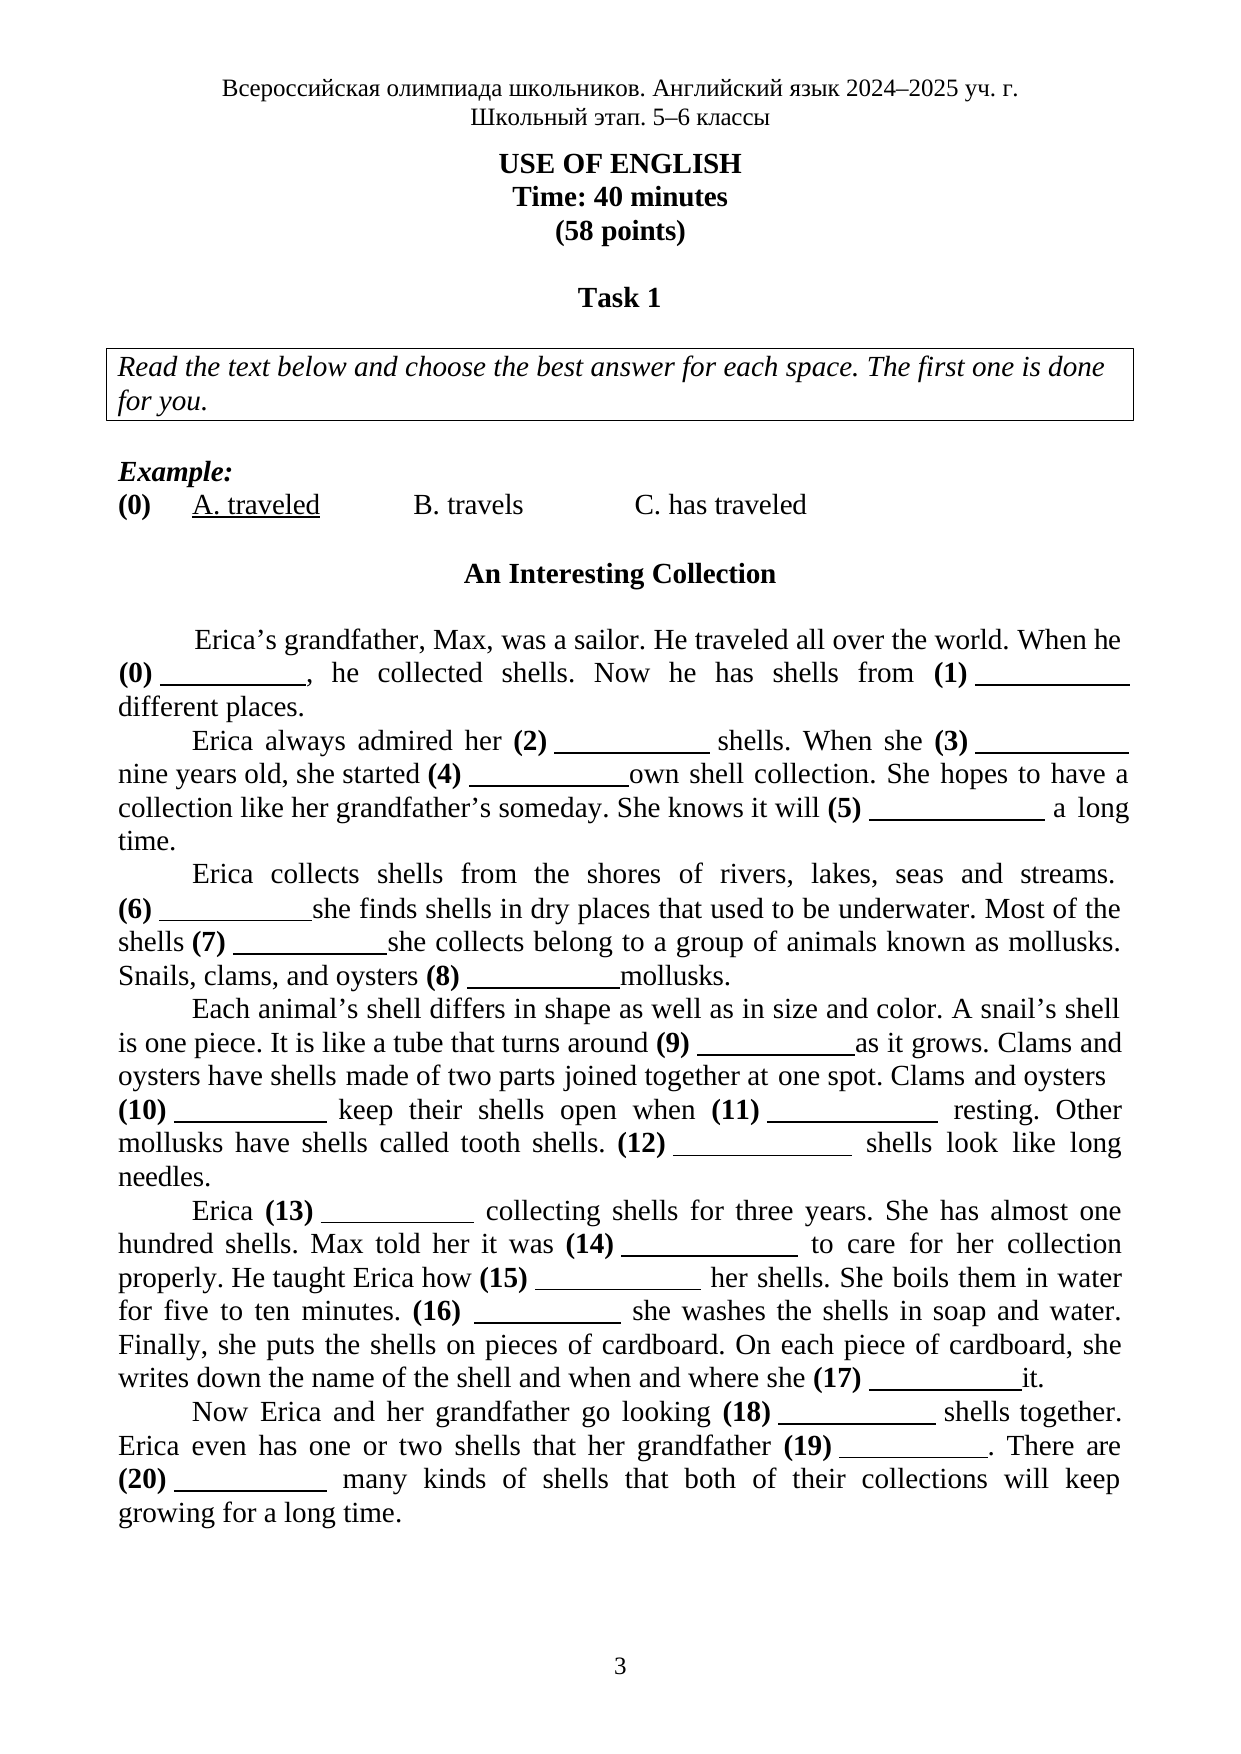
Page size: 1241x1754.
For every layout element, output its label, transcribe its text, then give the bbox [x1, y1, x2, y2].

text (0) , he collected shells. Now he has shells from (1) [94, 656, 1129, 689]
text Each animal’s shell differs in shape as well as in size and color. A snail’s shell is one piece. It is like a tube that turns around (9) as it grows. Clams and oysters have shells made of two parts joined together at one spot. Clams and oysters [118, 991, 1122, 1092]
text (58 points) [189, 213, 1051, 247]
text (0) A. traveled B. travels C. has traveled [118, 488, 1144, 521]
text Time: 40 minutes [188, 180, 1051, 213]
text Now Erica and her grandfather go looking (18) shells together. Erica even has one or two shells that her grandfather (19) . There are [118, 1394, 1122, 1461]
text Example: [118, 455, 1144, 488]
text different places. [118, 689, 1144, 723]
text An Interesting Collection [188, 556, 1051, 589]
text (20) many kinds of shells that both of their collections will keep growing for a long time. [118, 1461, 1121, 1528]
text Erica (13) collecting shells for three years. She has almost one hundred shells. Max told her it was (14) to care for her collection properly. He taught Erica how (15) her shells. She boils them in water for five to ten minutes. (16) she washes the shells in soap and water. Finally, she puts the shells on pieces of cardboard. On each piece of cardboard, she writes down the name of the shell and when and where she (17) it. [118, 1193, 1122, 1394]
text (10) keep their shells open when (11) resting. Other mollusks have shells called tooth shells. (12) shells look like long needles. [118, 1092, 1122, 1193]
text Task 1 [188, 280, 1051, 314]
text Erica always admired her (2) shells. When she (3) nine years old, she started (4) own shell collection. She hopes to have a collection like her grandfather’s someday. She knows it will (5) a long time. [118, 723, 1129, 857]
text Erica collects shells from the shores of rivers, lakes, seas and streams. [192, 857, 1144, 891]
text USE OF ENGLISH [189, 146, 1051, 180]
text Erica’s grandfather, Max, was a sailor. He traveled all over the world. When he [94, 622, 1121, 656]
text (6) she finds shells in dry places that used to be underwater. Most of the shells (7) she collects belong to a group of animals known as mollusks. Snails, clams, and oysters (8) mollusks. [118, 891, 1122, 991]
